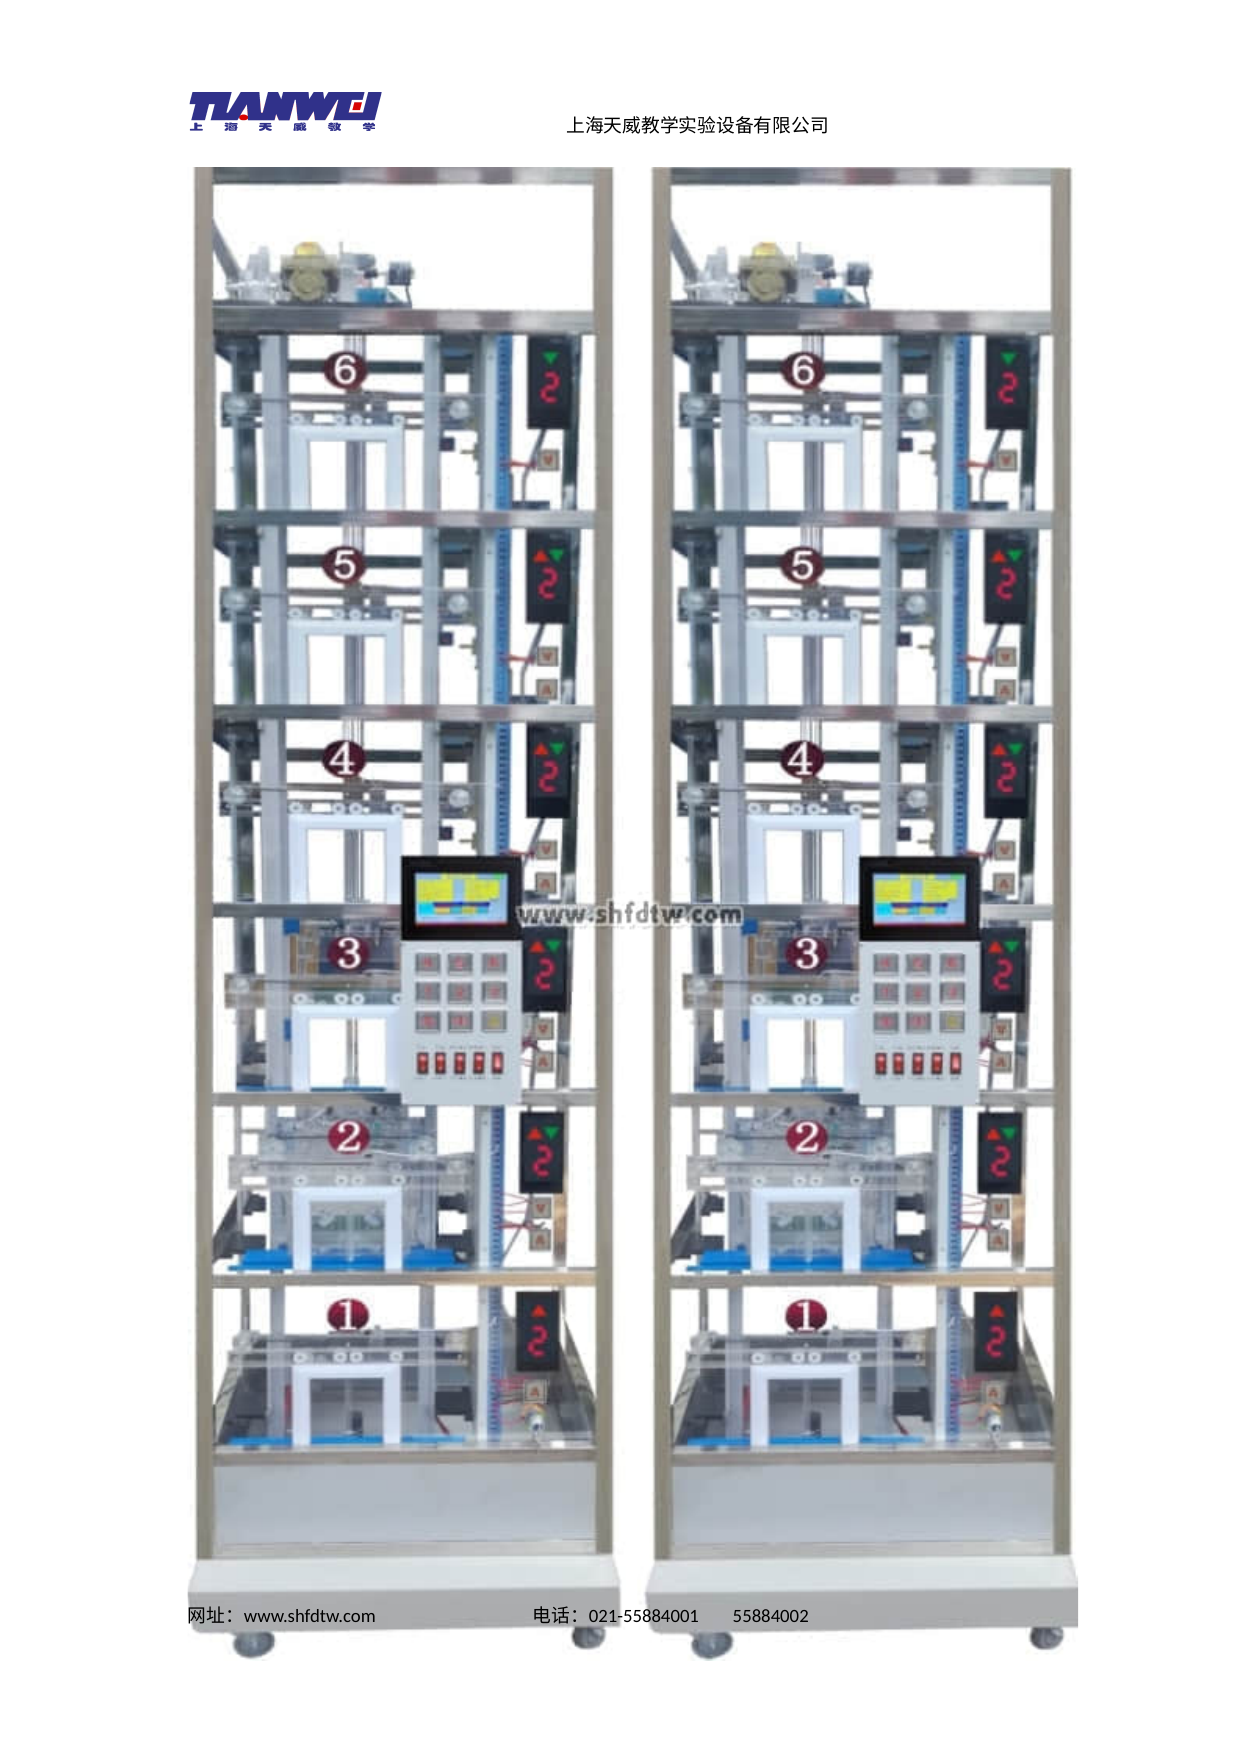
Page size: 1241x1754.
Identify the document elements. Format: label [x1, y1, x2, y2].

picture [187, 167, 1079, 1661]
picture [187, 90, 385, 133]
